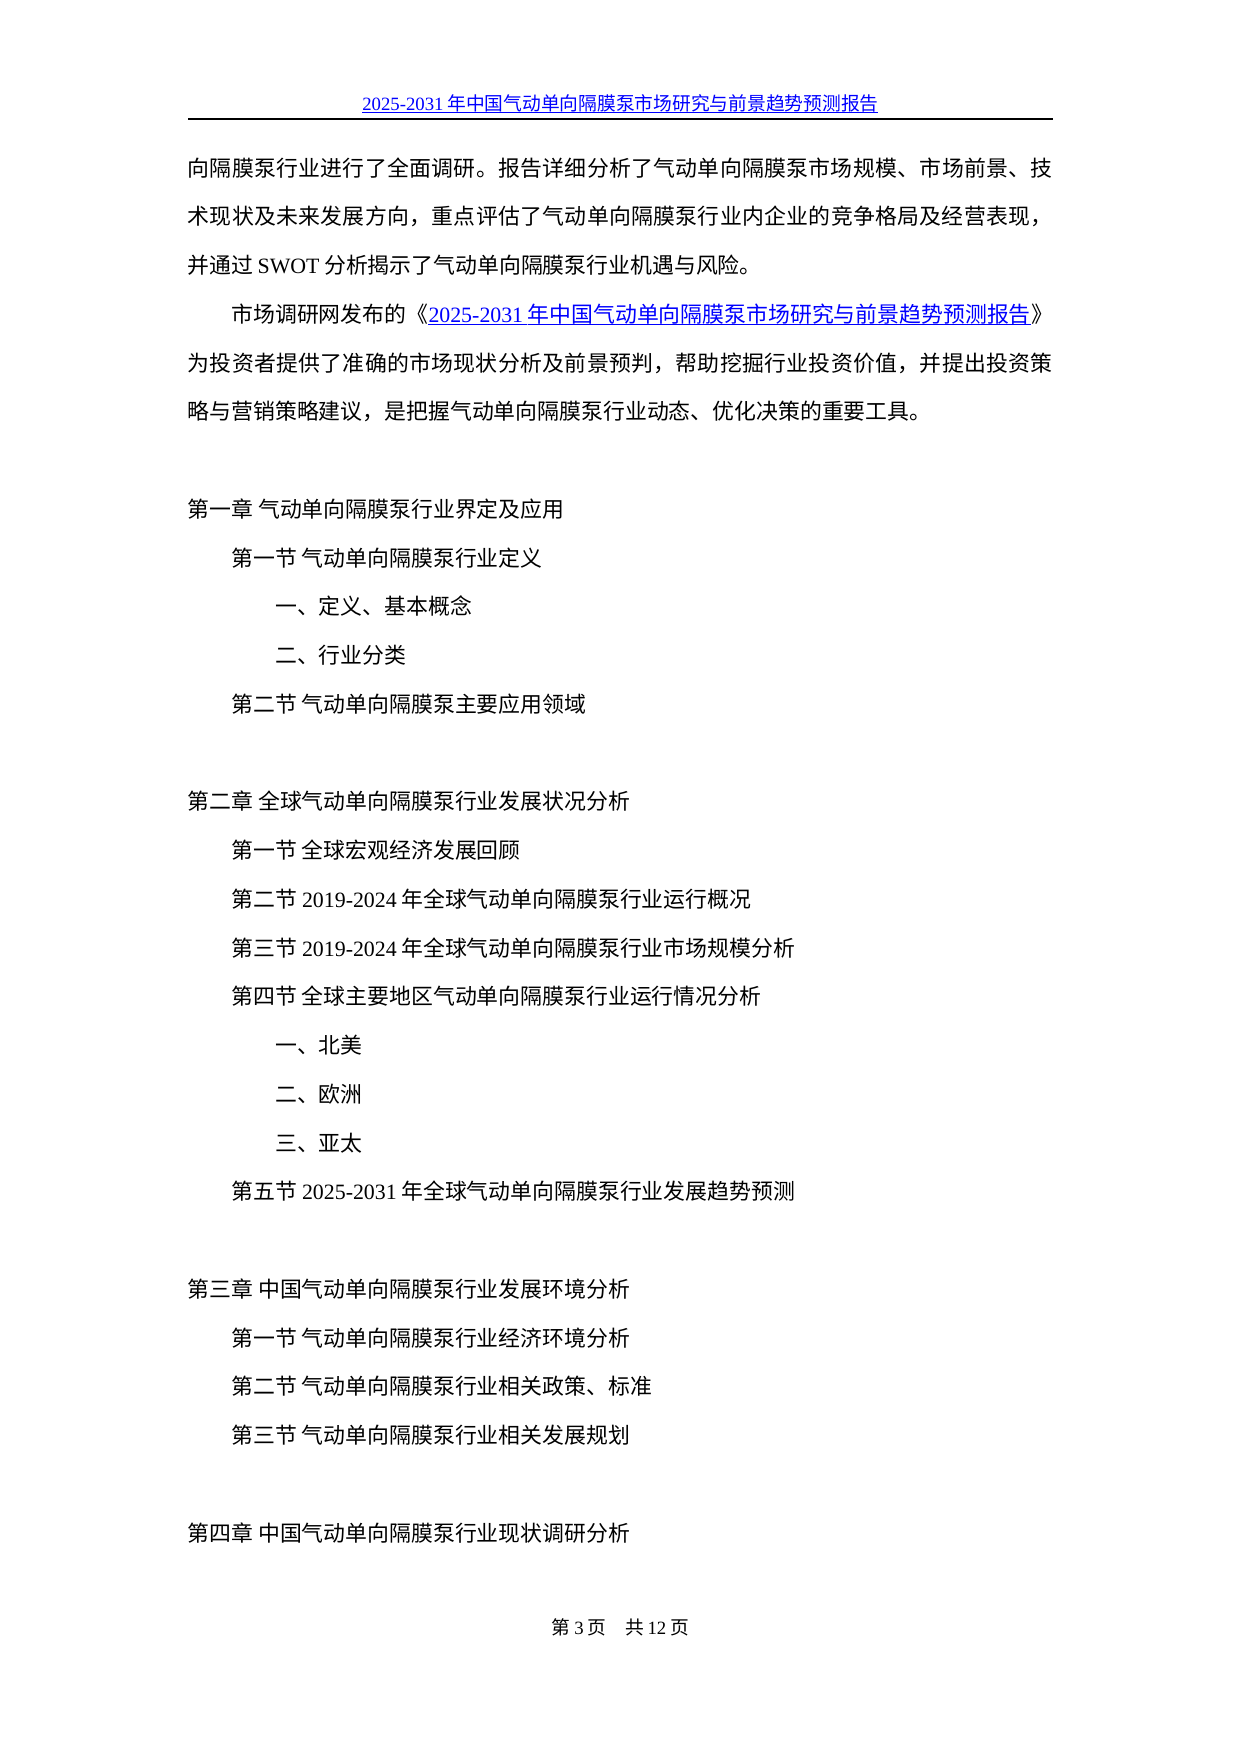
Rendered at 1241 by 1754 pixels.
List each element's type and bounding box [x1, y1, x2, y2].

text [187, 150, 1053, 1548]
